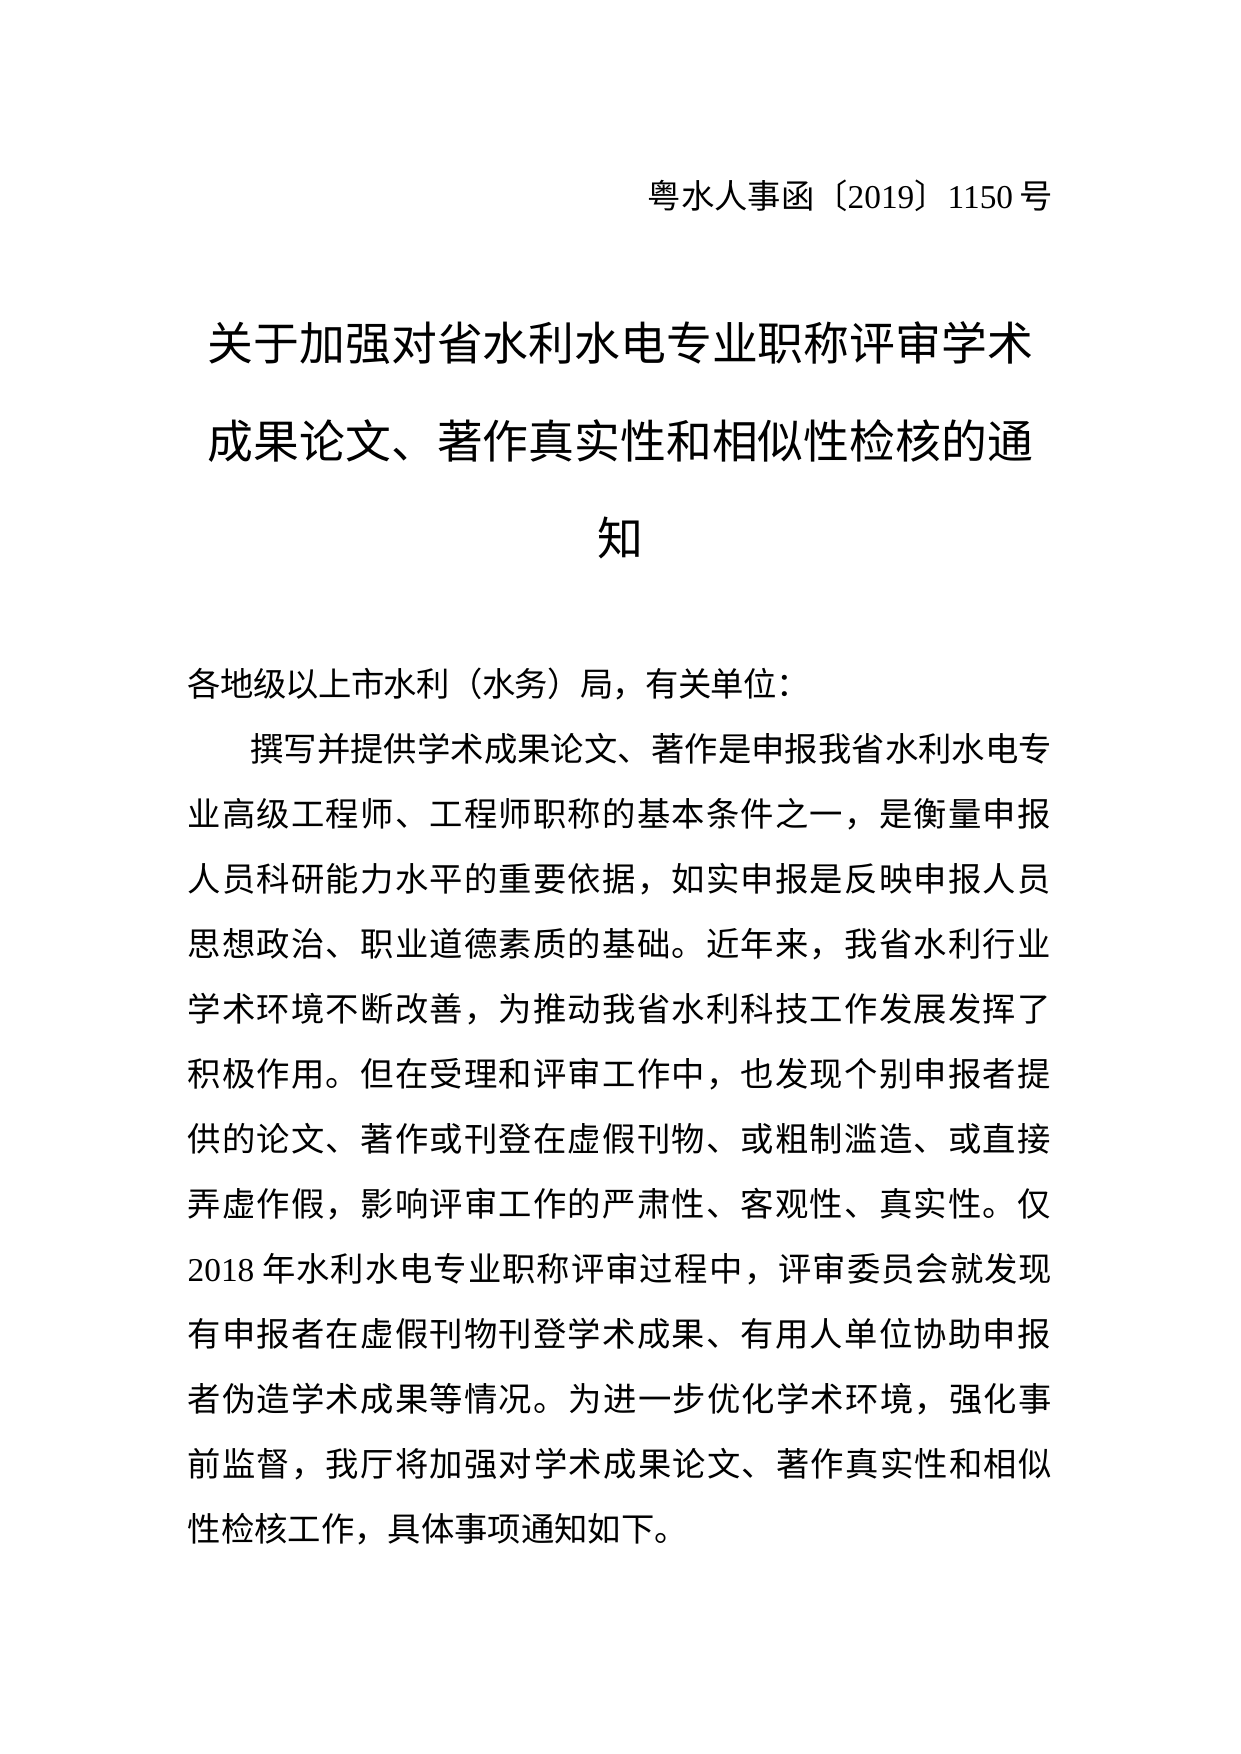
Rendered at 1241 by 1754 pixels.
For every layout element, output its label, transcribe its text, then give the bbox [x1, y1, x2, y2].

text 各地级以上市水利（水务）局，有关单位： [187, 649, 1053, 714]
text 粤水人事函〔2019〕1150号 [187, 162, 1053, 227]
text 撰写并提供学术成果论文、著作是申报我省水利水电专业高级工程师、工程师职称的基本条件之一，是衡量申报人员科研能力水平的重要依据，如实申报是反映申报人员思想政治、职业道德素质的基础。近年来，我省水利行业学术环境不断改善，为推动我省水利科技工作发展发挥了积极作用。但在受理和评审工作中，也发现个别申报者提供的论文、著作或刊登在虚假刊物、或粗制滥造、或直接弄虚作假，影响评审工作的严肃性、客观性、真实性。仅2018年水利水电专业职称评审过程中，评审委员会就发现有申报者在虚假刊物刊登学术成果、有用人单位协助申报者伪造学术成果等情况。为进一步优化学术环境，强化事前监督，我厅将加强对学术成果论文、著作真实性和相似性检核工作，具体事项通知如下。 [187, 714, 1053, 1559]
text 关于加强对省水利水电专业职称评审学术成果论文、著作真实性和相似性检核的通知 [187, 292, 1053, 584]
